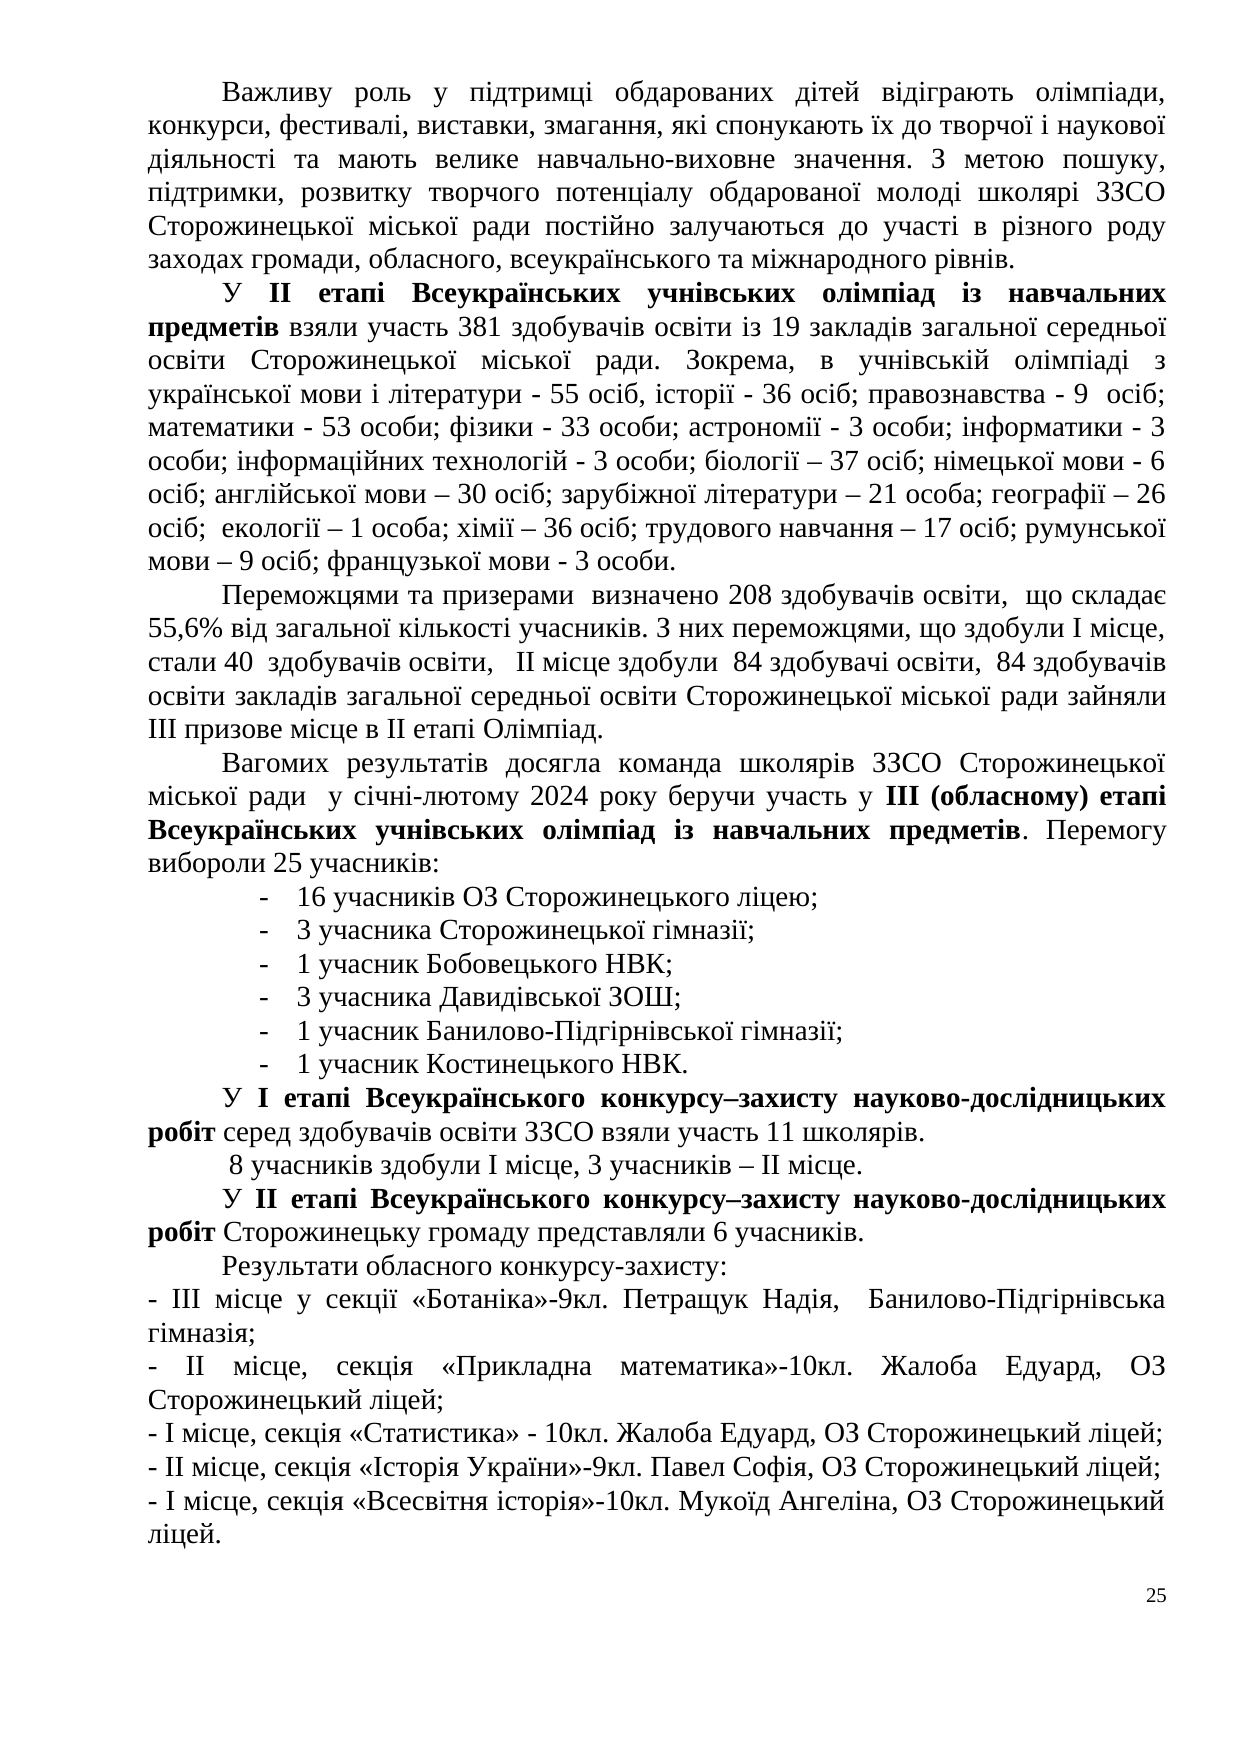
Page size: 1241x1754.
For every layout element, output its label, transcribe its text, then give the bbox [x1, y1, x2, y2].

text - І місце, секція «Всесвітня історія»-10кл. Мукоїд Ангеліна, ОЗ Сторожинецький ліцей. [148, 1483, 1167, 1550]
text - ІІ місце, секція «Історія України»-9кл. Павел Софія, ОЗ Сторожинецький ліцей; [148, 1449, 1167, 1483]
text - ІІІ місце у секції «Ботаніка»-9кл. Петращук Надія, Банилово-Підгірнівська гімназія; [148, 1281, 1167, 1348]
text - І місце, секція «Статистика» - 10кл. Жалоба Едуард, ОЗ Сторожинецький ліцей; [148, 1416, 1167, 1449]
text Важливу роль у підтримці обдарованих дітей відіграють олімпіади, конкурси, фестивалі, виставки, змагання, які спонукають їх до творчої і наукової діяльності та мають велике навчально-виховне значення. З метою пошуку, підтримки, розвитку творчого потенціалу обдарованої молоді школярі ЗЗСО Сторожинецької міської ради постійно залучаються до участі в різного роду заходах громади, обласного, всеукраїнського та міжнародного рівнів. [148, 74, 1167, 275]
text У ІІ етапі Всеукраїнського конкурсу–захисту науково-дослідницьких робіт Сторожинецьку громаду представляли 6 учасників. [148, 1181, 1167, 1248]
list 1 учасник Банилово-Підгірнівської гімназії; [259, 1013, 1167, 1047]
list 3 учасника Сторожинецької гімназії; [259, 912, 1167, 946]
text У І етапі Всеукраїнського конкурсу–захисту науково-дослідницьких робіт серед здобувачів освіти ЗЗСО взяли участь 11 школярів. [148, 1080, 1167, 1147]
list 1 учасник Костинецького НВК. [259, 1047, 1167, 1080]
text - ІІ місце, секція «Прикладна математика»-10кл. Жалоба Едуард, ОЗ Сторожинецький ліцей; [148, 1348, 1167, 1416]
list 16 учасників ОЗ Сторожинецького ліцею; [259, 879, 1167, 912]
list 1 учасник Бобовецького НВК; [259, 946, 1167, 979]
text 8 учасників здобули І місце, 3 учасників – ІІ місце. [148, 1147, 1167, 1181]
text Переможцями та призерами визначено 208 здобувачів освіти, що складає 55,6% від загальної кількості учасників. З них переможцями, що здобули І місце, стали 40 здобувачів освіти, ІІ місце здобули 84 здобувачі освіти, 84 здобувачів освіти закладів загальної середньої освіти Сторожинецької міської ради зайняли ІІІ призове місце в ІІ етапі Олімпіад. [148, 577, 1167, 745]
text У ІІ етапі Всеукраїнських учнівських олімпіад із навчальних предметів взяли участь 381 здобувачів освіти із 19 закладів загальної середньої освіти Сторожинецької міської ради. Зокрема, в учнівській олімпіаді з української мови і літератури - 55 осіб, історії - 36 осіб; правознавства - 9 осіб; математики - 53 особи; фізики - 33 особи; астрономії - 3 особи; інформатики - 3 особи; інформаційних технологій - 3 особи; біології – 37 осіб; німецької мови - 6 осіб; англійської мови – 30 осіб; зарубіжної літератури – 21 особа; географії – 26 осіб; екології – 1 особа; хімії – 36 осіб; трудового навчання – 17 осіб; румунської мови – 9 осіб; французької мови - 3 особи. [148, 275, 1167, 577]
text Вагомих результатів досягла команда школярів ЗЗСО Сторожинецької міської ради у січні-лютому 2024 року беручи участь у ІІІ (обласному) етапі Всеукраїнських учнівських олімпіад із навчальних предметів. Перемогу вибороли 25 учасників: [148, 745, 1167, 879]
list 3 учасника Давидівської ЗОШ; [259, 979, 1167, 1013]
text Результати обласного конкурсу-захисту: [148, 1248, 1167, 1281]
